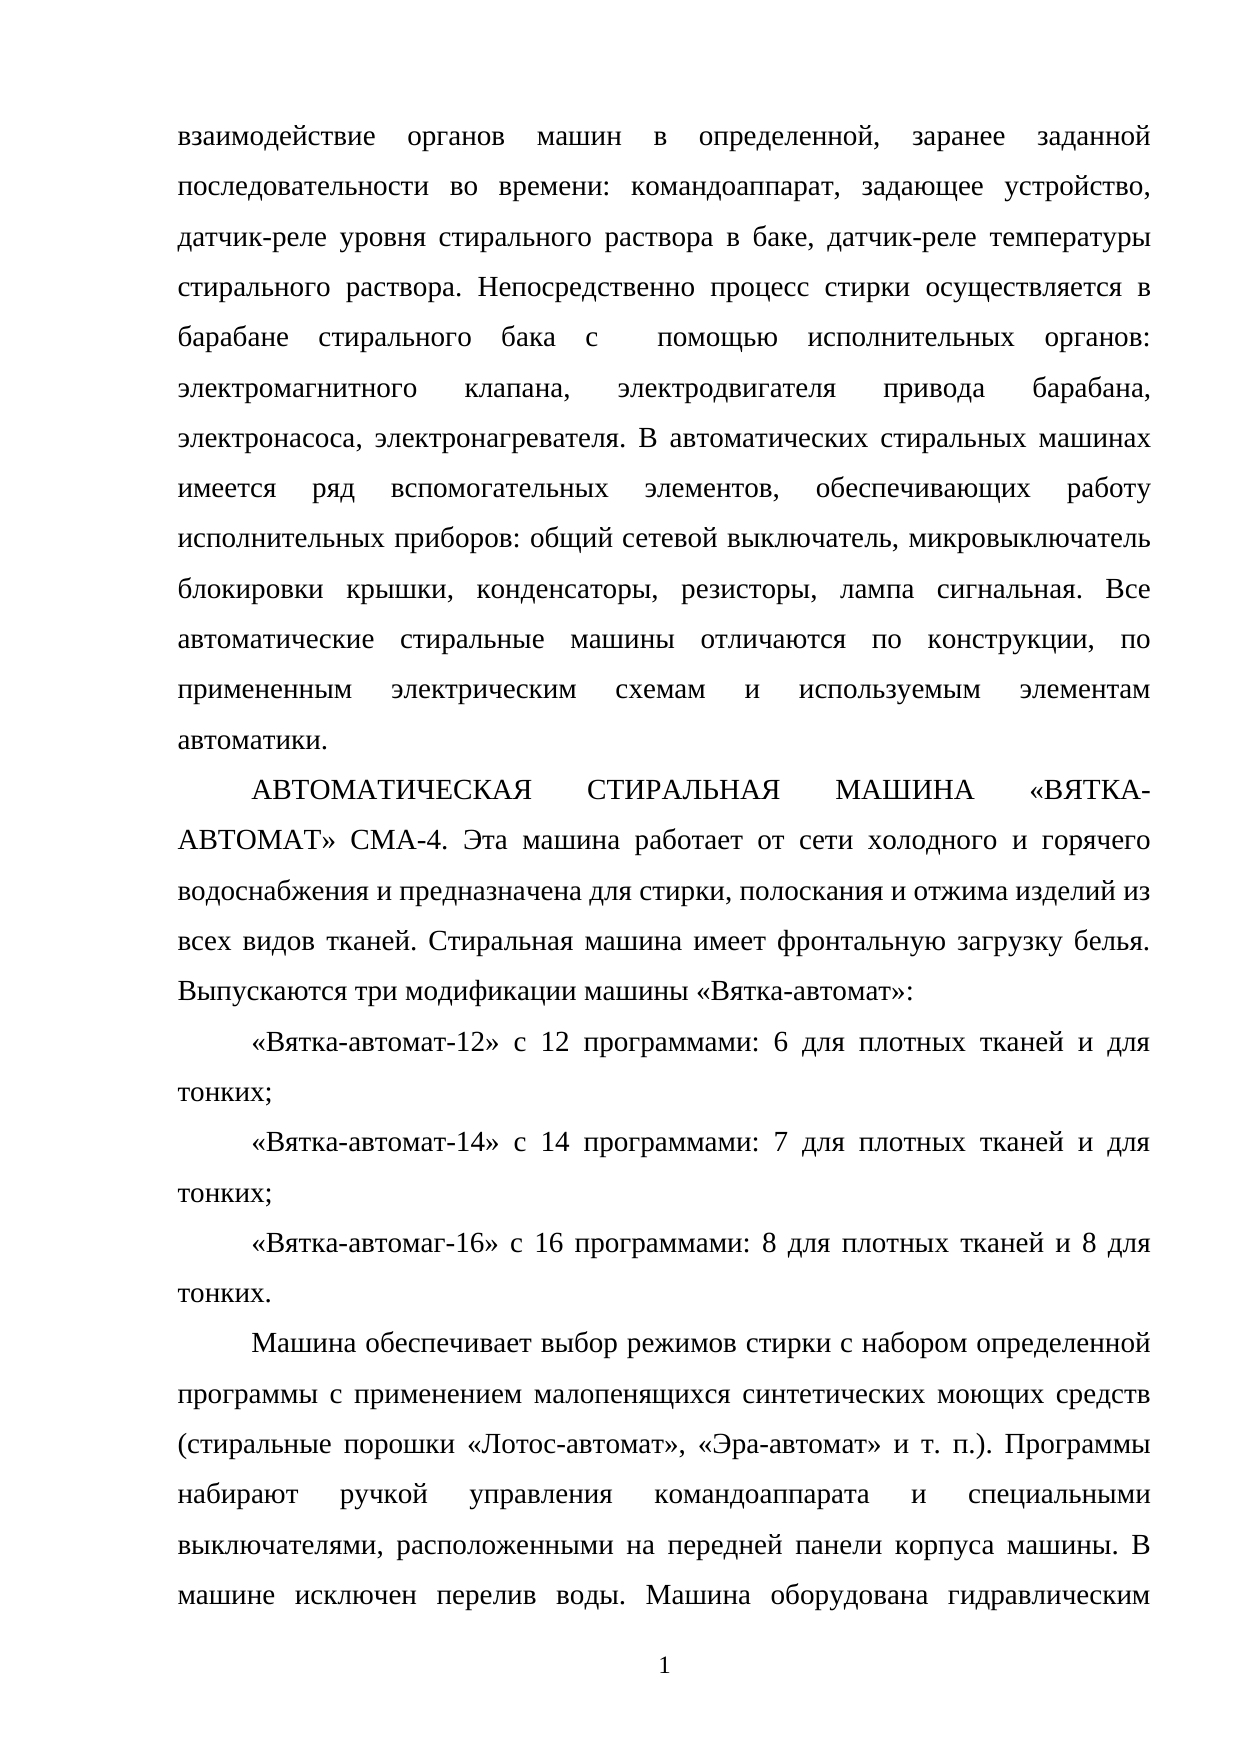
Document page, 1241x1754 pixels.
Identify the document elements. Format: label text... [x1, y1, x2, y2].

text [177, 1326, 1152, 1611]
text «Вятка-автомаг-16» с 16 программами: 8 для плотных тканей и 8 для тонких. [177, 1225, 1152, 1309]
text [177, 118, 1152, 755]
text «Вятка-автомат-14» с 14 программами: 7 для плотных тканей и для тонких; [177, 1124, 1152, 1208]
text «Вятка-автомат-12» с 12 программами: 6 для плотных тканей и для тонких; [177, 1024, 1152, 1108]
text АВТОМАТИЧЕСКАЯ СТИРАЛЬНАЯ МАШИНА «ВЯТКА-АВТОМАТ» СМА-4. Эта машина работает от сети холодного и горячего водоснабжения и предназначена для стирки, полоскания и отжима изделий из всех видов тканей. Стиральная машина имеет фронтальную загрузку белья. Выпускаются три модификации машины «Вятка-автомат»: [177, 772, 1152, 1007]
